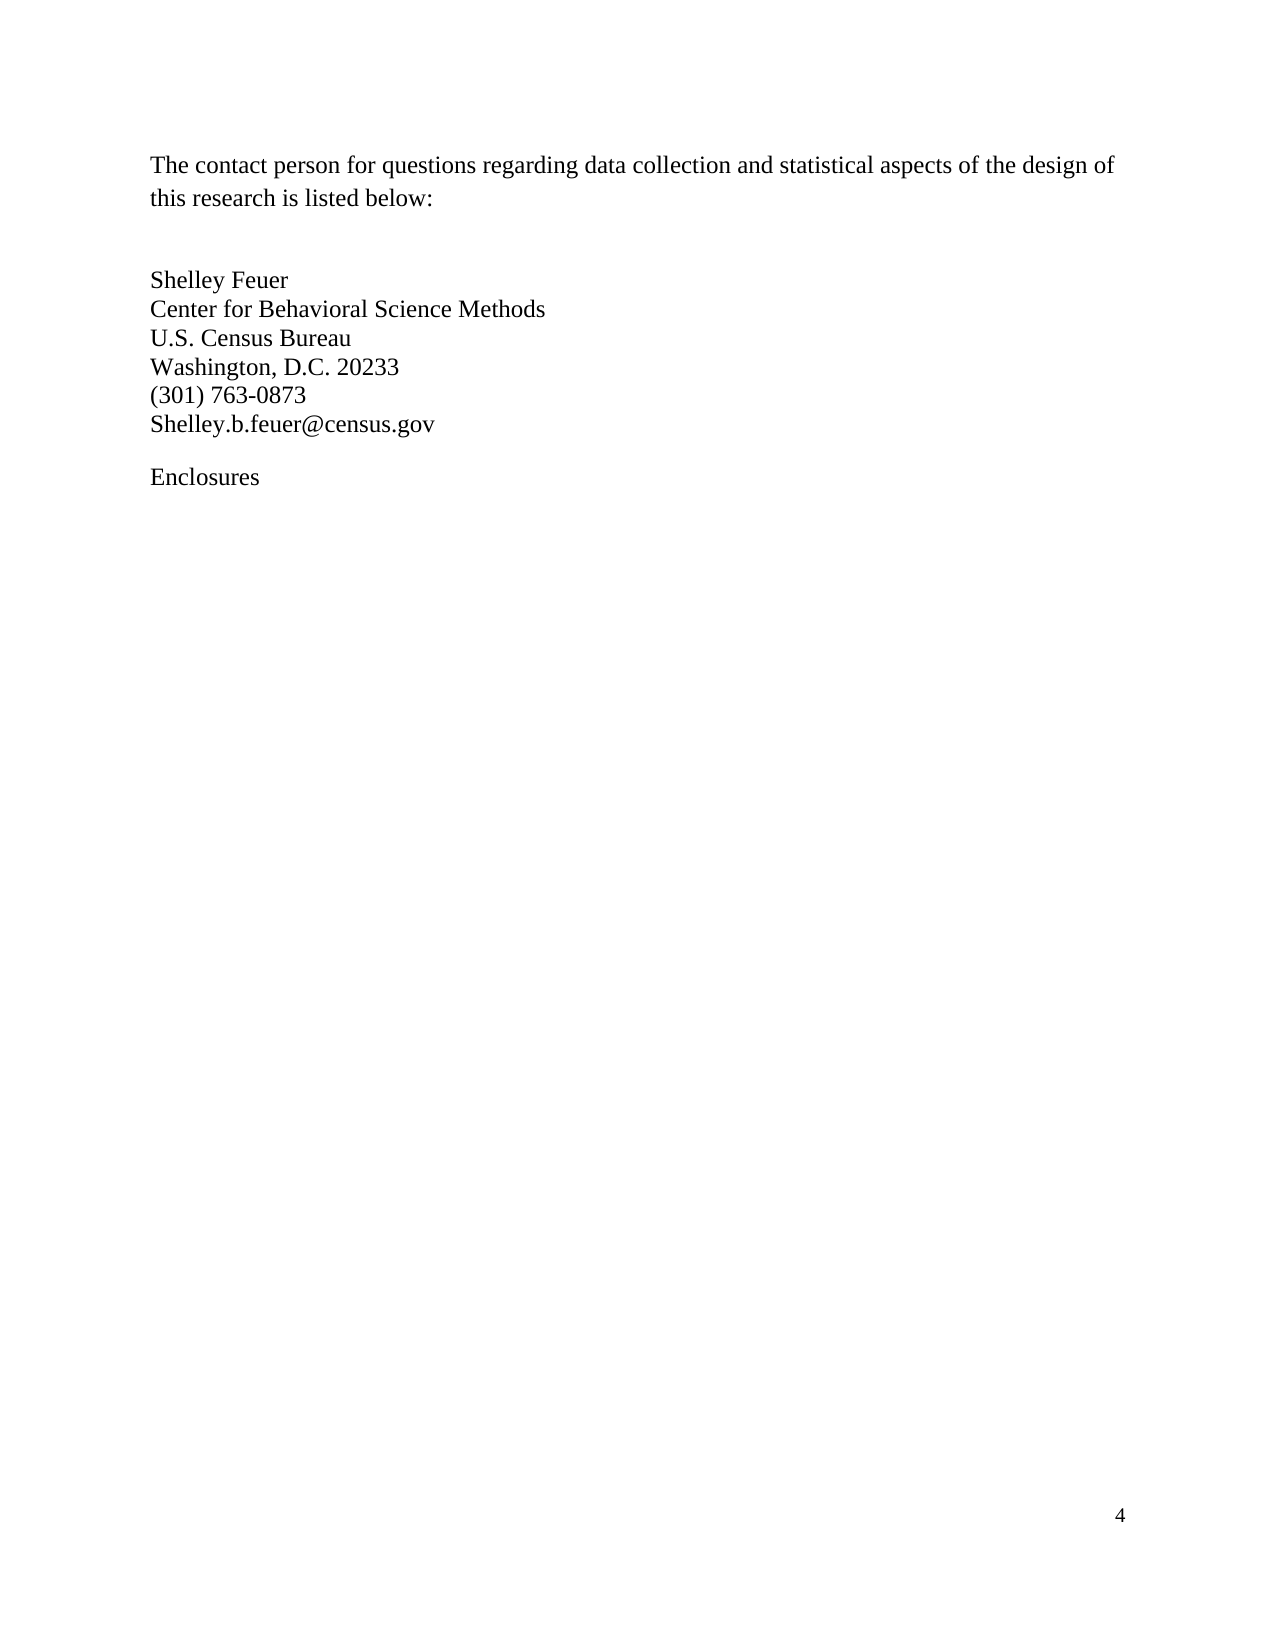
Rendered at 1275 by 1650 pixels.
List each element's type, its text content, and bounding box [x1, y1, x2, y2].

text Center for Behavioral Science Methods [150, 294, 1125, 323]
text Washington, D.C. 20233 [150, 352, 1125, 381]
text Shelley.b.feuer@census.gov [150, 409, 1125, 438]
text (301) 763-0873 [150, 381, 1125, 409]
text U.S. Census Bureau [150, 323, 1125, 352]
text Shelley Feuer [150, 266, 1125, 294]
text Enclosures [150, 462, 1125, 491]
text The contact person for questions regarding data collection and statistical aspects of the design of this research is listed below: [150, 150, 1125, 212]
